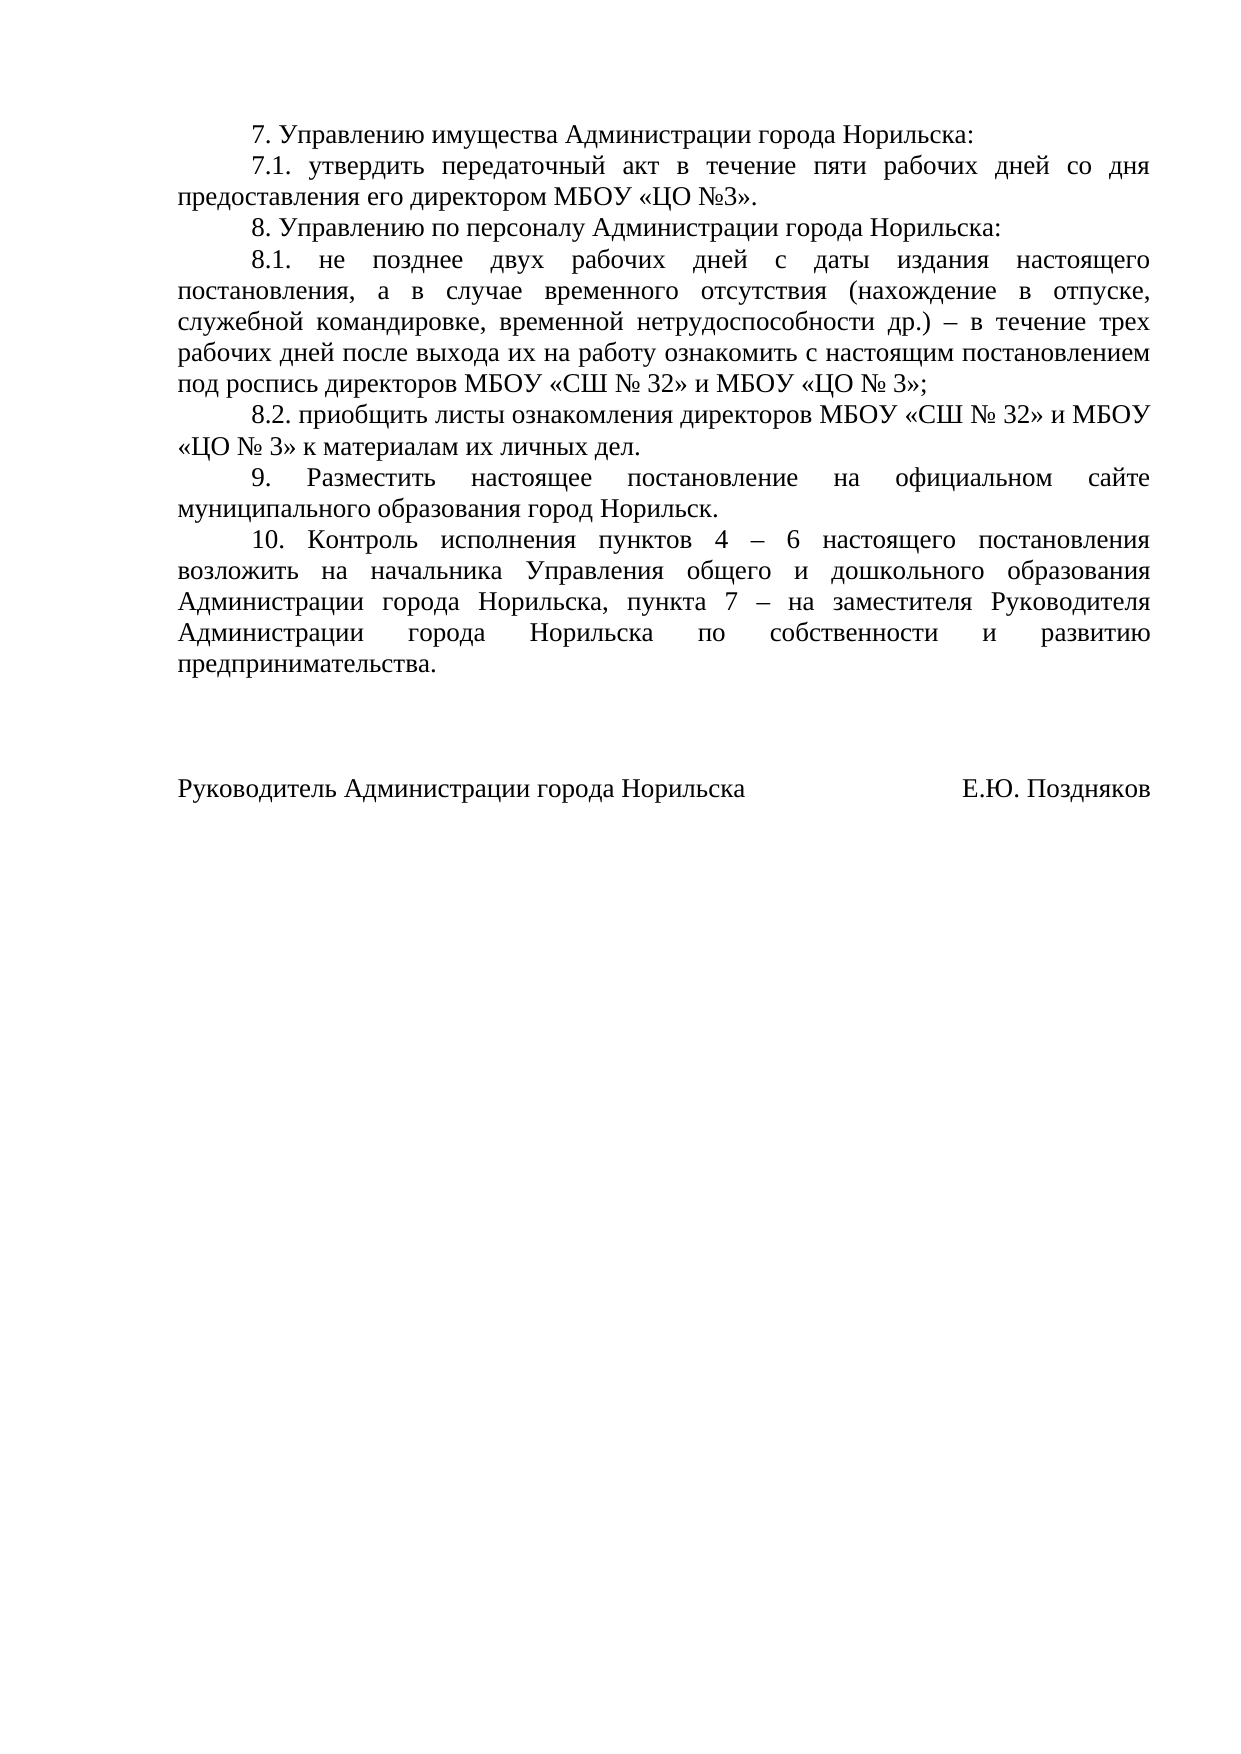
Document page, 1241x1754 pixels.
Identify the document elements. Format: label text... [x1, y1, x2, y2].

text 7. Управлению имущества Администрации города Норильска: [177, 118, 1152, 149]
text 10. Контроль исполнения пунктов 4 – 6 настоящего постановления возложить на начальника Управления общего и дошкольного образования Администрации города Норильска, пункта 7 – на заместителя Руководителя Администрации города Норильска по собственности и развитию предпринимательства. [177, 523, 1152, 679]
text 7.1. утвердить передаточный акт в течение пяти рабочих дней со дня предоставления его директором МБОУ «ЦО №3». [177, 149, 1152, 212]
text Руководитель Администрации города Норильска Е.Ю. Поздняков [177, 772, 1152, 803]
text 8. Управлению по персоналу Администрации города Норильска: [177, 212, 1152, 243]
text 8.2. приобщить листы ознакомления директоров МБОУ «СШ № 32» и МБОУ «ЦО № 3» к материалам их личных дел. [177, 398, 1152, 461]
text 8.1. не позднее двух рабочих дней с даты издания настоящего постановления, а в случае временного отсутствия (нахождение в отпуске, служебной командировке, временной нетрудоспособности др.) – в течение трех рабочих дней после выхода их на работу ознакомить с настоящим постановлением под роспись директоров МБОУ «СШ № 32» и МБОУ «ЦО № 3»; [177, 243, 1152, 398]
text 9. Разместить настоящее постановление на официальном сайте муниципального образования город Норильск. [177, 461, 1152, 523]
